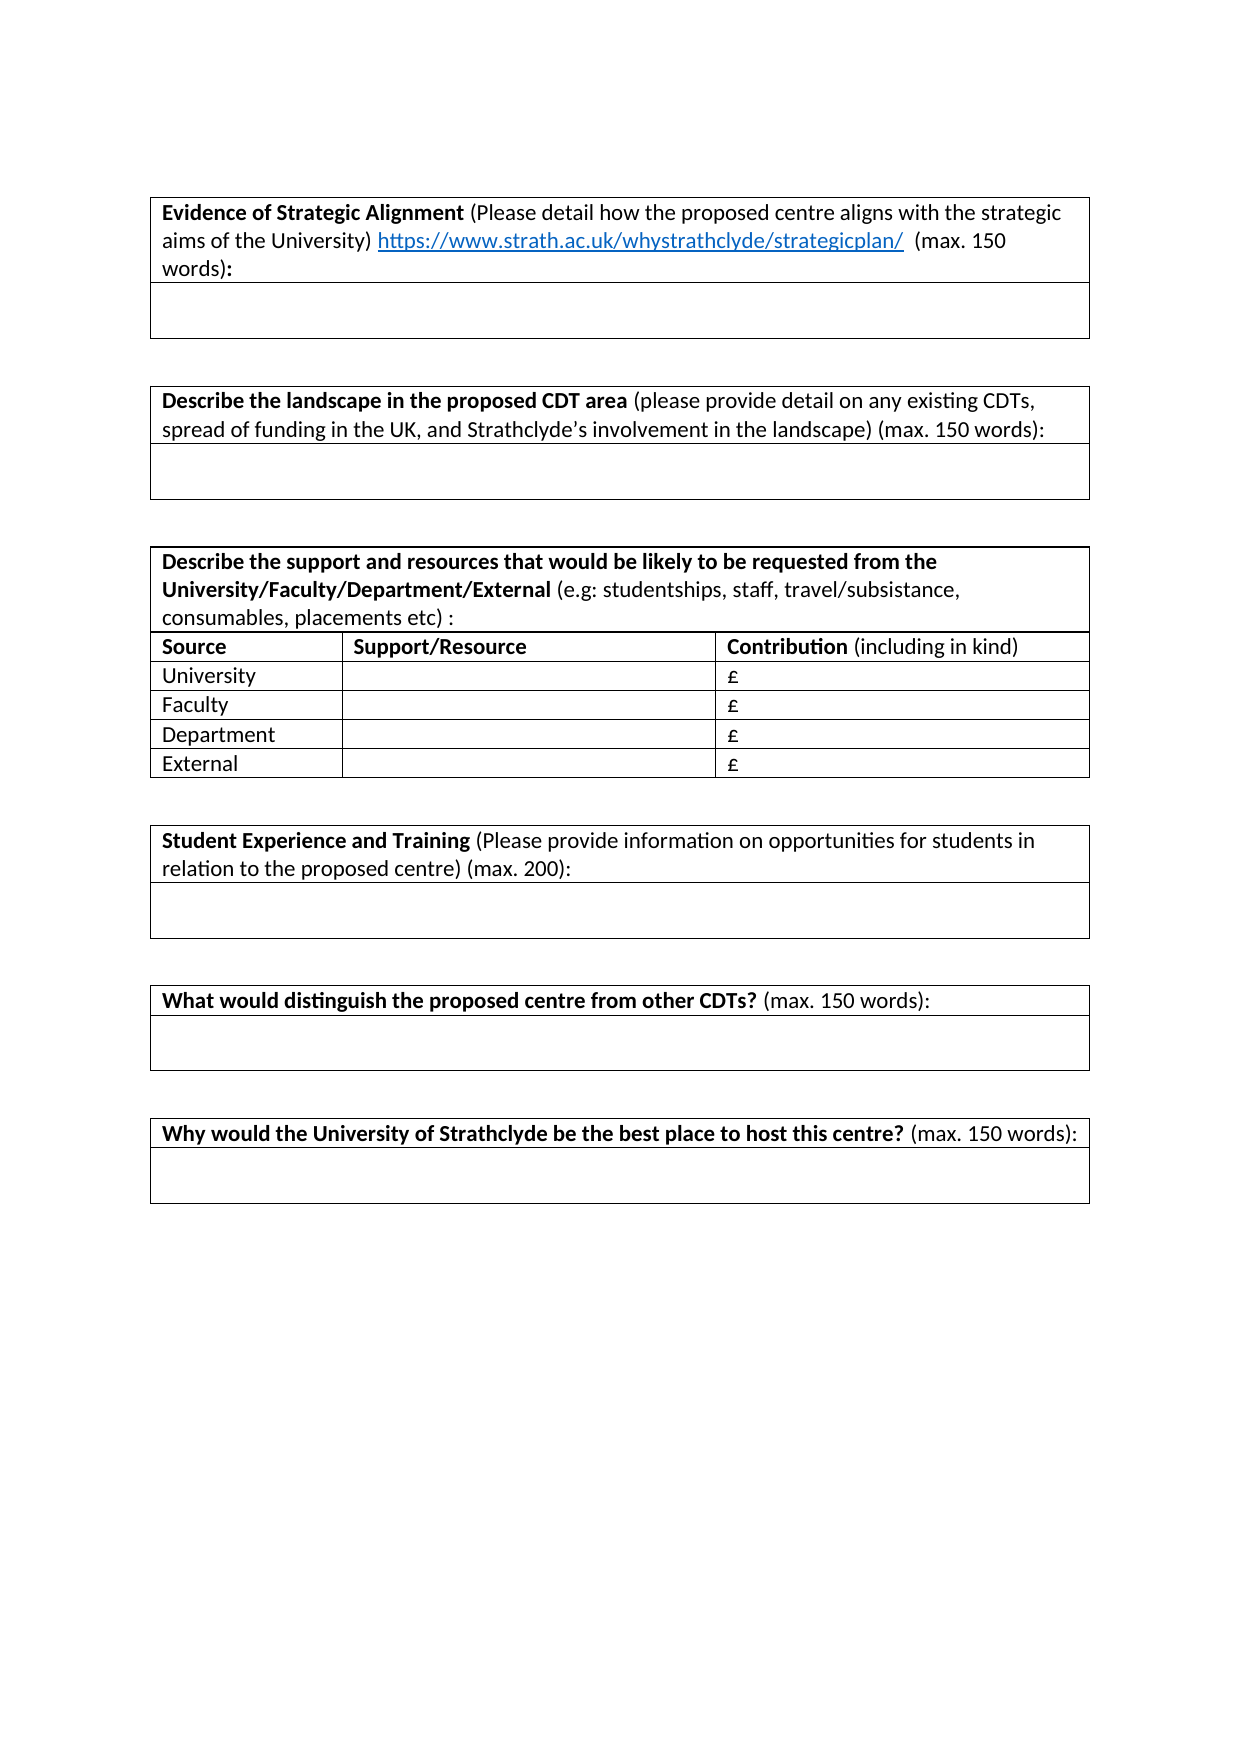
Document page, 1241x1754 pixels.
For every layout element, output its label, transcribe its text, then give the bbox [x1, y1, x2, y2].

table_cell Faculty [151, 691, 342, 719]
table_cell [151, 444, 1089, 498]
table_cell £ [716, 691, 1089, 719]
table_cell Contribution (including in kind) [716, 633, 1089, 661]
table_cell [151, 283, 1089, 338]
table_cell £ [716, 749, 1089, 777]
table_header Why would the University of Strathclyde be the best place to host this centre? (max. 150 words): [151, 1119, 1089, 1147]
table_cell [343, 662, 715, 689]
table_cell [343, 691, 715, 719]
table_cell £ [716, 720, 1089, 748]
table_header Evidence of Strategic Alignment (Please detail how the proposed centre aligns with the strategic aims of the University) https://www.strath.ac.uk/whystrathclyde/strategicplan/ (max. 150 words): [151, 198, 1089, 282]
table_header Describe the support and resources that would be likely to be requested from the University/Faculty/Department/External (e.g: studentships, staff, travel/subsistance, consumables, placements etc) : [151, 548, 1089, 631]
table_cell [151, 1148, 1089, 1203]
table_header Describe the landscape in the proposed CDT area (please provide detail on any existing CDTs, spread of funding in the UK, and Strathclyde’s involvement in the landscape) (max. 150 words): [151, 387, 1089, 443]
table_cell [343, 720, 715, 748]
table_cell External [151, 749, 342, 777]
table_cell £ [716, 662, 1089, 689]
table_cell [151, 883, 1089, 937]
table_cell [343, 749, 715, 777]
table_cell University [151, 662, 342, 689]
table_cell Source [151, 633, 342, 661]
table_cell [151, 1016, 1089, 1070]
table_cell Department [151, 720, 342, 748]
table_cell Support/Resource [343, 633, 715, 661]
table_header What would distinguish the proposed centre from other CDTs? (max. 150 words): [151, 986, 1089, 1014]
table_header Student Experience and Training (Please provide information on opportunities for students in relation to the proposed centre) (max. 200): [151, 826, 1089, 882]
